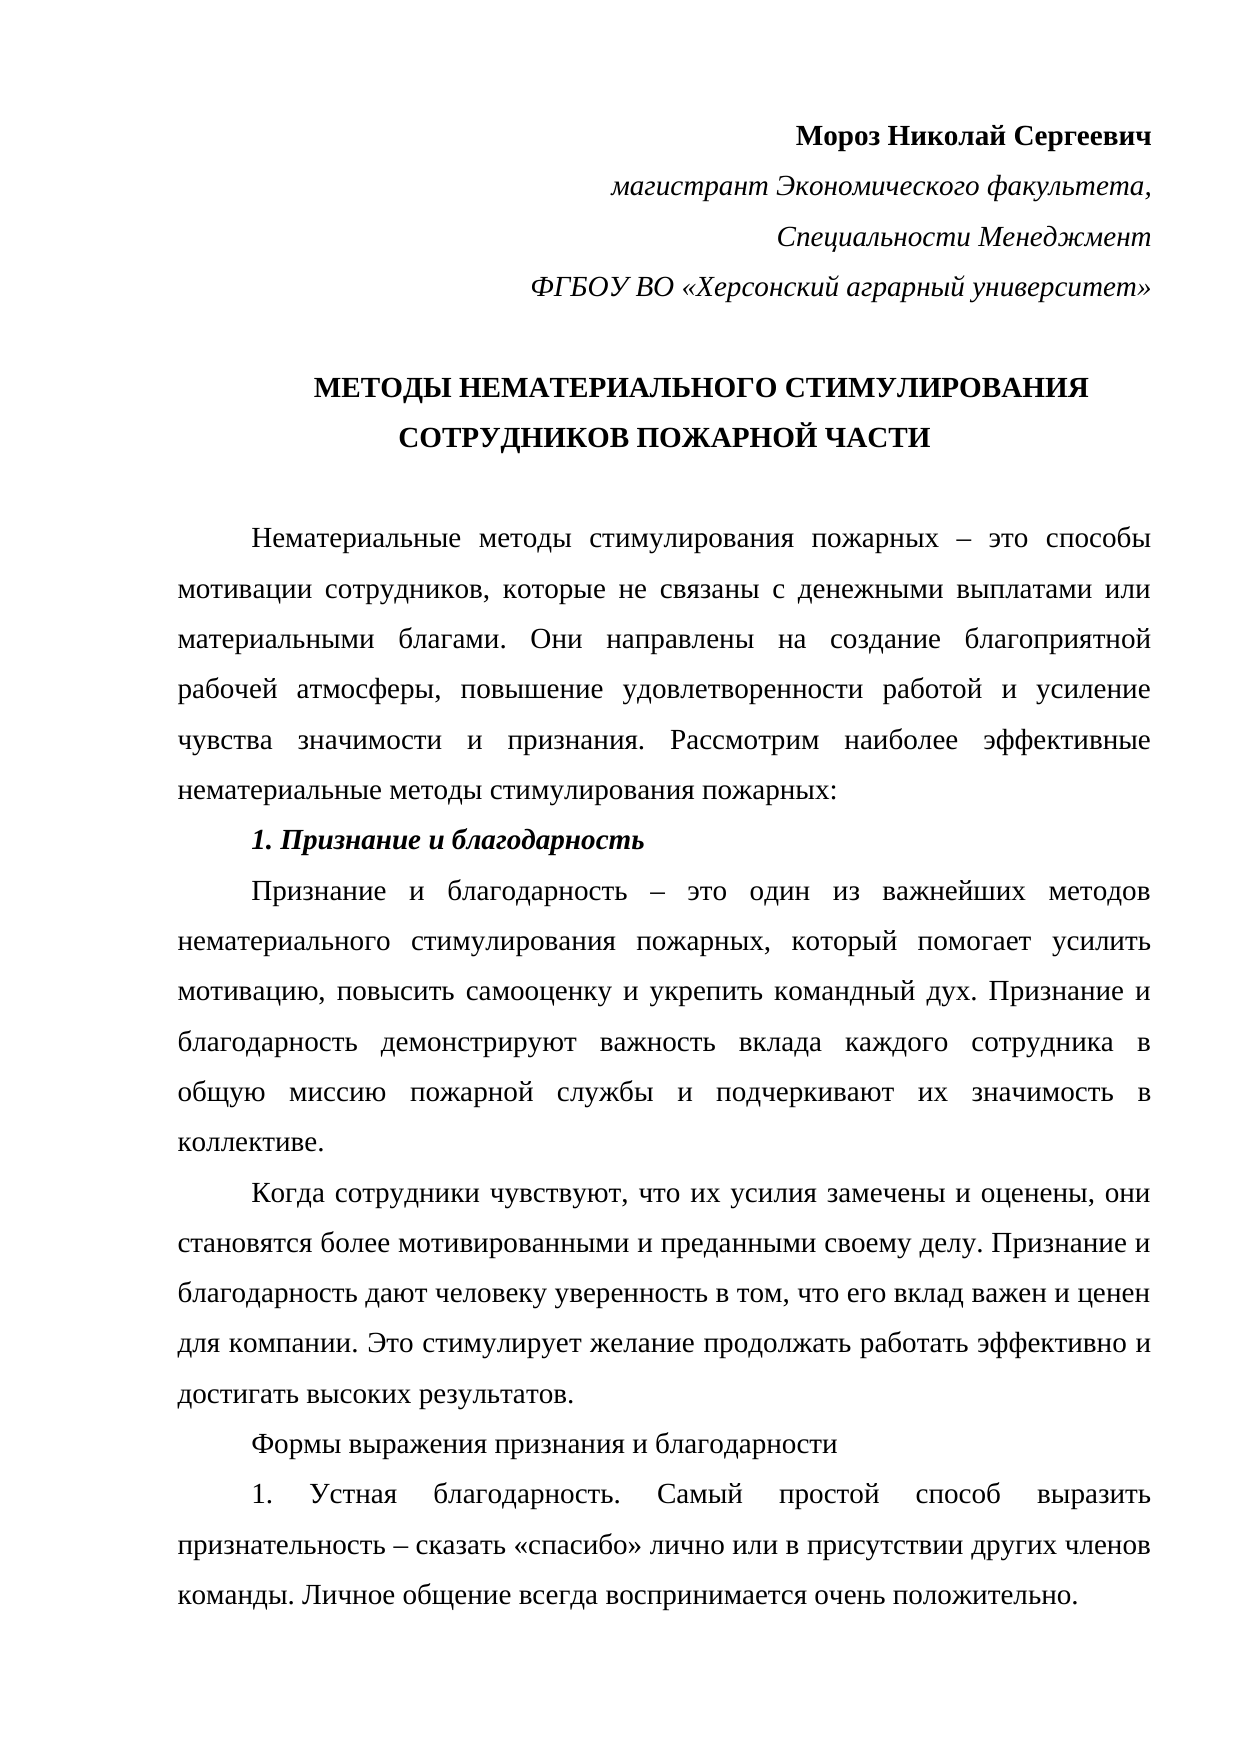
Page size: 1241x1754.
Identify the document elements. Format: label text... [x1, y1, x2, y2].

text Нематериальные методы стимулирования пожарных – это способы мотивации сотрудников, которые не связаны с денежными выплатами или материальными благами. Они направлены на создание благоприятной рабочей атмосферы, повышение удовлетворенности работой и усиление чувства значимости и признания. Рассмотрим наиболее эффективные нематериальные методы стимулирования пожарных: [177, 521, 1152, 806]
text 1. Признание и благодарность [177, 822, 1152, 856]
text Признание и благодарность – это один из важнейших методов нематериального стимулирования пожарных, который помогает усилить мотивацию, повысить самооценку и укрепить командный дух. Признание и благодарность демонстрируют важность вклада каждого сотрудника в общую миссию пожарной службы и подчеркивают их значимость в коллективе. [177, 873, 1152, 1158]
text Формы выражения признания и благодарности [177, 1426, 1152, 1460]
text магистрант Экономического факультета, [177, 168, 1152, 202]
text Когда сотрудники чувствуют, что их усилия замечены и оценены, они становятся более мотивированными и преданными своему делу. Признание и благодарность дают человеку уверенность в том, что его вклад важен и ценен для компании. Это стимулирует желание продолжать работать эффективно и достигать высоких результатов. [177, 1175, 1152, 1409]
text ФГБОУ ВО «Херсонский аграрный университет» [177, 269, 1152, 303]
text Мороз Николай Сергеевич [177, 118, 1152, 152]
text Специальности Менеджмент [177, 219, 1152, 252]
text 1. Устная благодарность. Самый простой способ выразить признательность – сказать «спасибо» лично или в присутствии других членов команды. Личное общение всегда воспринимается очень положительно. [177, 1477, 1152, 1611]
text МЕТОДЫ НЕМАТЕРИАЛЬНОГО СТИМУЛИРОВАНИЯ СОТРУДНИКОВ ПОЖАРНОЙ ЧАСТИ [177, 370, 1152, 453]
